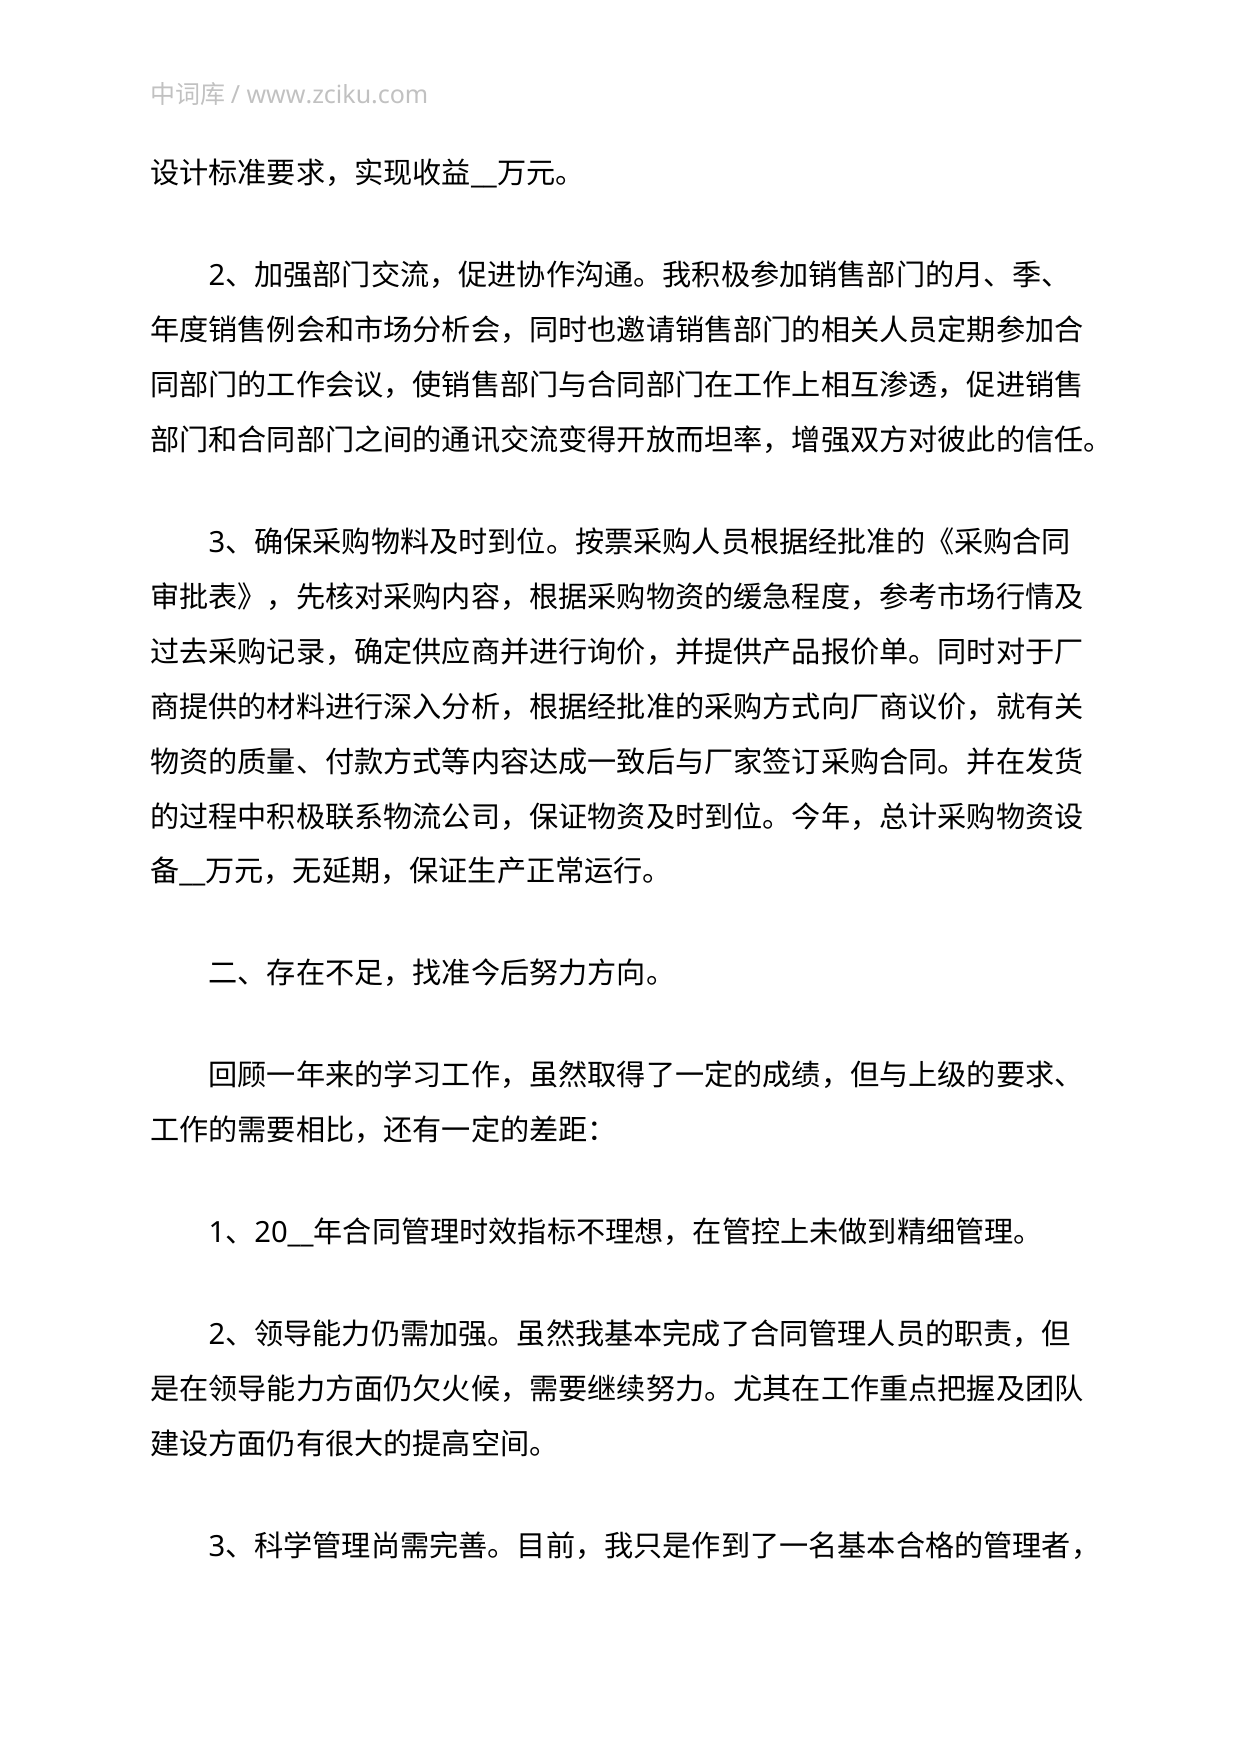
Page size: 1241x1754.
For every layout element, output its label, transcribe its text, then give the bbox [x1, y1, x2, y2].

text 回顾一年来的学习工作，虽然取得了一定的成绩，但与上级的要求、工作的需要相比，还有一定的差距： [150, 1052, 1090, 1149]
text 二、存在不足，找准今后努力方向。 [150, 950, 1090, 992]
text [150, 1522, 1090, 1564]
text 2、领导能力仍需加强。虽然我基本完成了合同管理人员的职责，但是在领导能力方面仍欠火候，需要继续努力。尤其在工作重点把握及团队建设方面仍有很大的提高空间。 [150, 1310, 1090, 1463]
text 2、加强部门交流，促进协作沟通。我积极参加销售部门的月、季、年度销售例会和市场分析会，同时也邀请销售部门的相关人员定期参加合同部门的工作会议，使销售部门与合同部门在工作上相互渗透，促进销售部门和合同部门之间的通讯交流变得开放而坦率，增强双方对彼此的信任。 [150, 252, 1090, 459]
text 3、确保采购物料及时到位。按票采购人员根据经批准的《采购合同审批表》，先核对采购内容，根据采购物资的缓急程度，参考市场行情及过去采购记录，确定供应商并进行询价，并提供产品报价单。同时对于厂商提供的材料进行深入分析，根据经批准的采购方式向厂商议价，就有关物资的质量、付款方式等内容达成一致后与厂家签订采购合同。并在发货的过程中积极联系物流公司，保证物资及时到位。今年，总计采购物资设备__万元，无延期，保证生产正常运行。 [150, 518, 1090, 890]
text 1、20__年合同管理时效指标不理想，在管控上未做到精细管理。 [150, 1208, 1090, 1251]
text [150, 150, 1090, 192]
